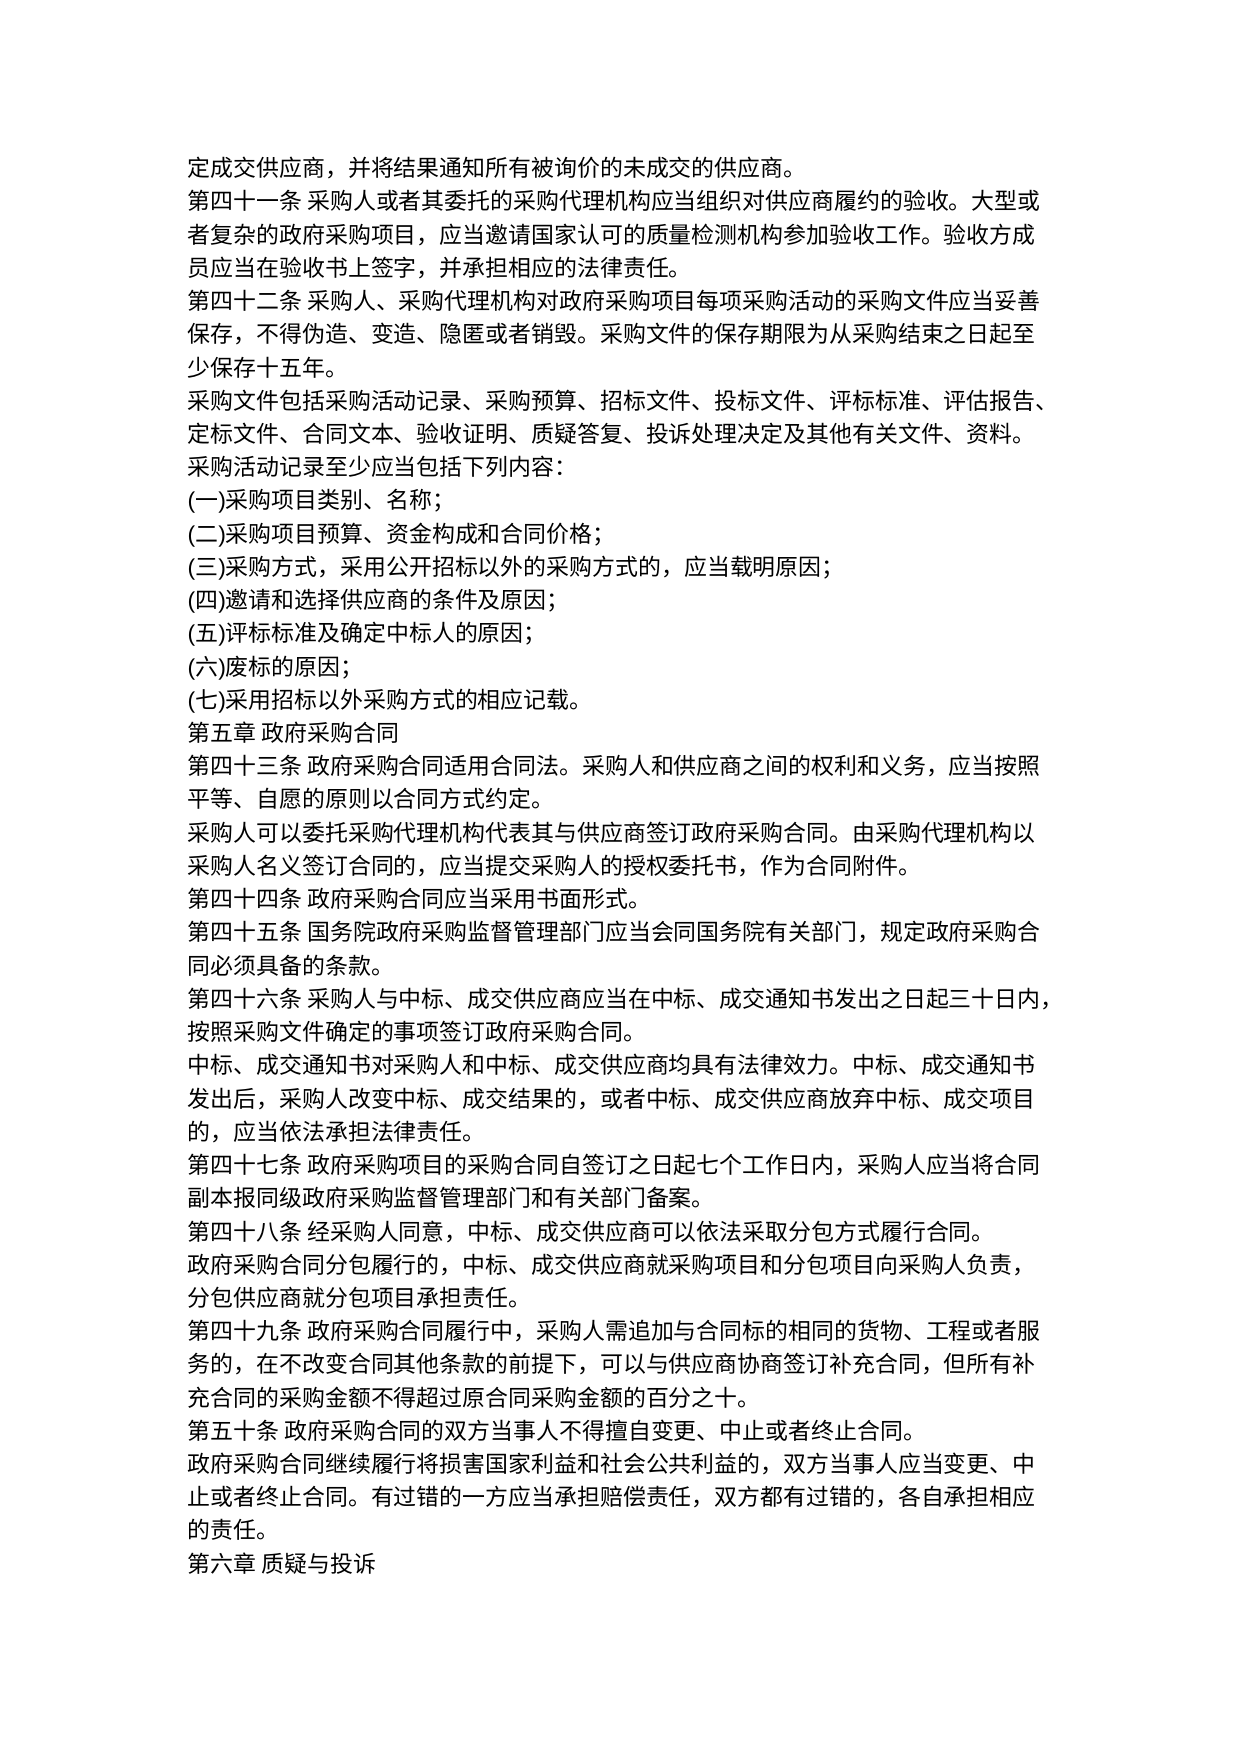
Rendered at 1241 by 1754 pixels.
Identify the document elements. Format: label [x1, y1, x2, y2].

text [187, 150, 1053, 1579]
